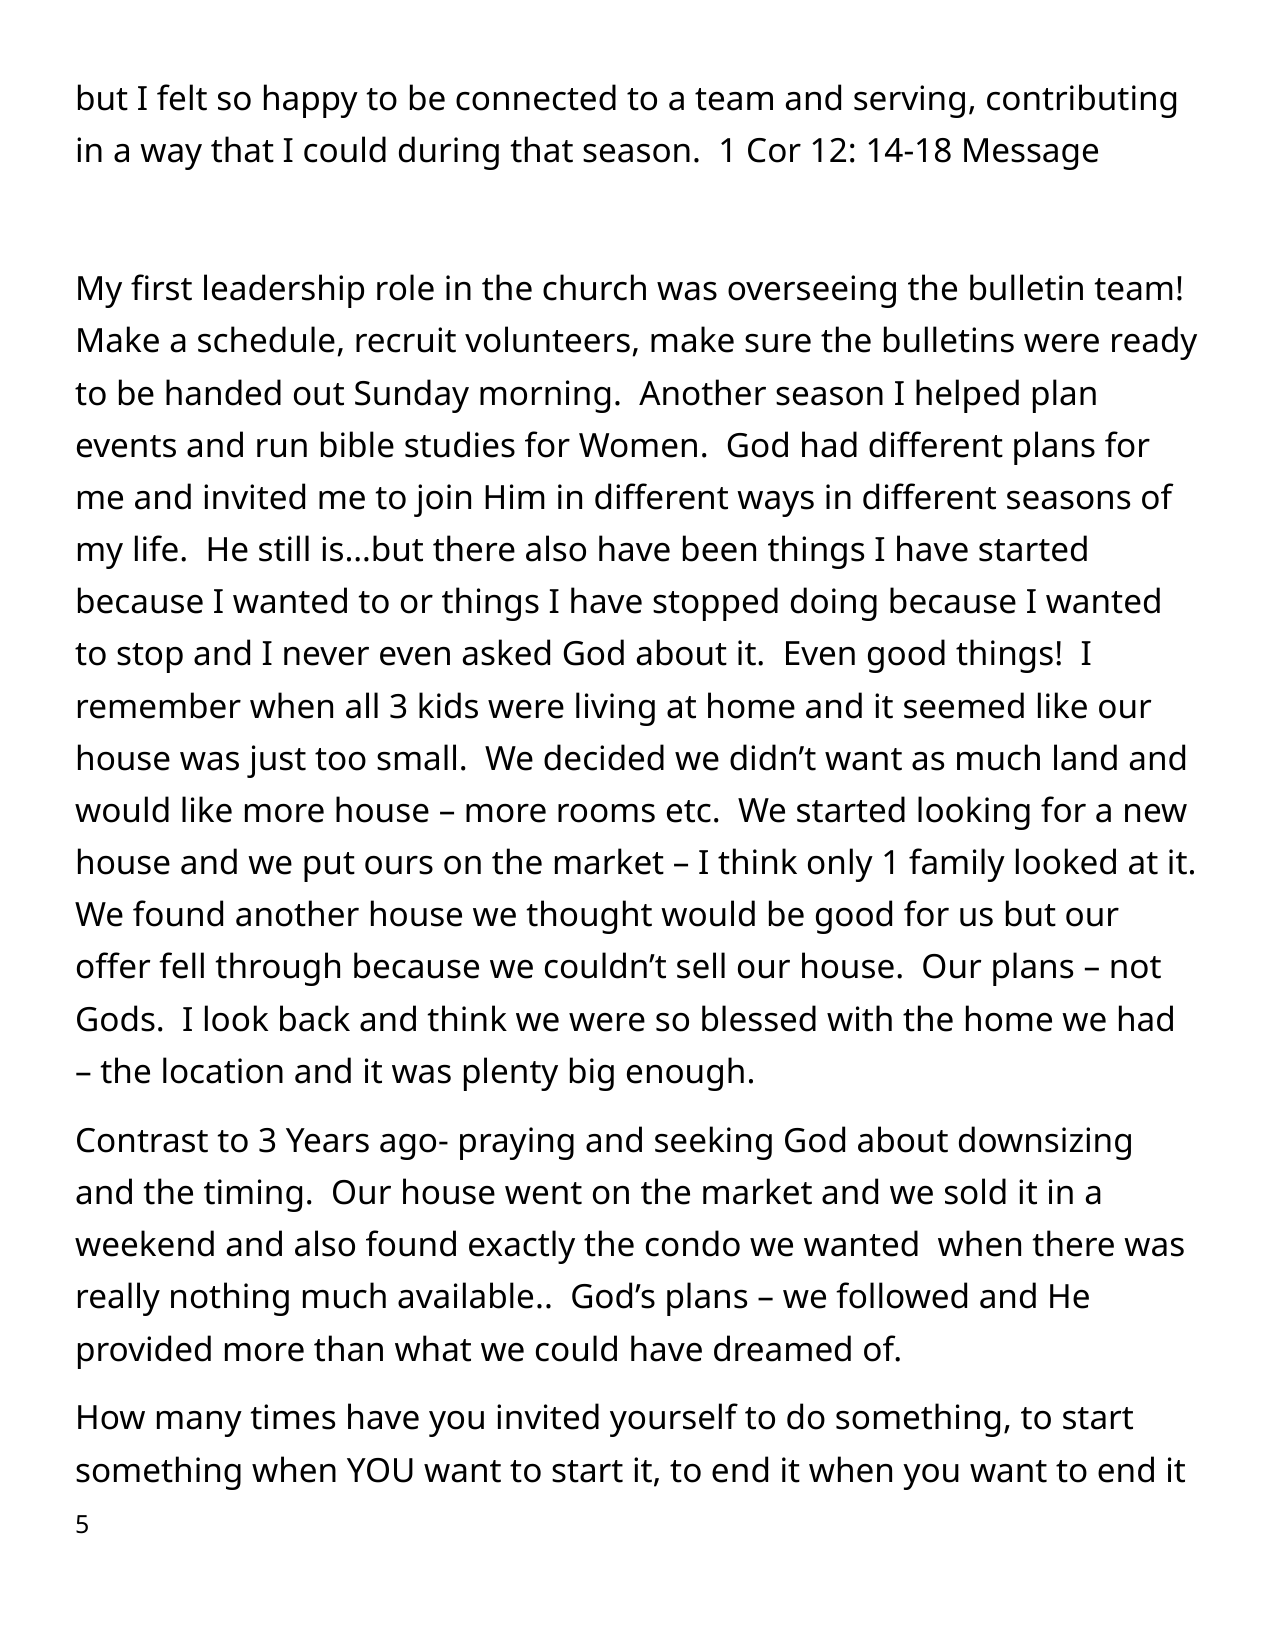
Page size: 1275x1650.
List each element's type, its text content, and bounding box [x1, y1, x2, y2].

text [75, 75, 1200, 173]
text My first leadership role in the church was overseeing the bulletin team! Make a schedule, recruit volunteers, make sure the bulletins were ready to be handed out Sunday morning. Another season I helped plan events and run bible studies for Women. God had different plans for me and invited me to join Him in different ways in different seasons of my life. He still is…but there also have been things I have started because I wanted to or things I have stopped doing because I wanted to stop and I never even asked God about it. Even good things! I remember when all 3 kids were living at home and it seemed like our house was just too small. We decided we didn’t want as much land and would like more house – more rooms etc. We started looking for a new house and we put ours on the market – I think only 1 family looked at it. We found another house we thought would be good for us but our offer fell through because we couldn’t sell our house. Our plans – not Gods. I look back and think we were so blessed with the home we had – the location and it was plenty big enough. [75, 265, 1200, 1093]
text Contrast to 3 Years ago- praying and seeking God about downsizing and the timing. Our house went on the market and we sold it in a weekend and also found exactly the condo we wanted when there was really nothing much available.. God’s plans – we followed and He provided more than what we could have dreamed of. [75, 1117, 1200, 1371]
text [75, 1394, 1200, 1492]
